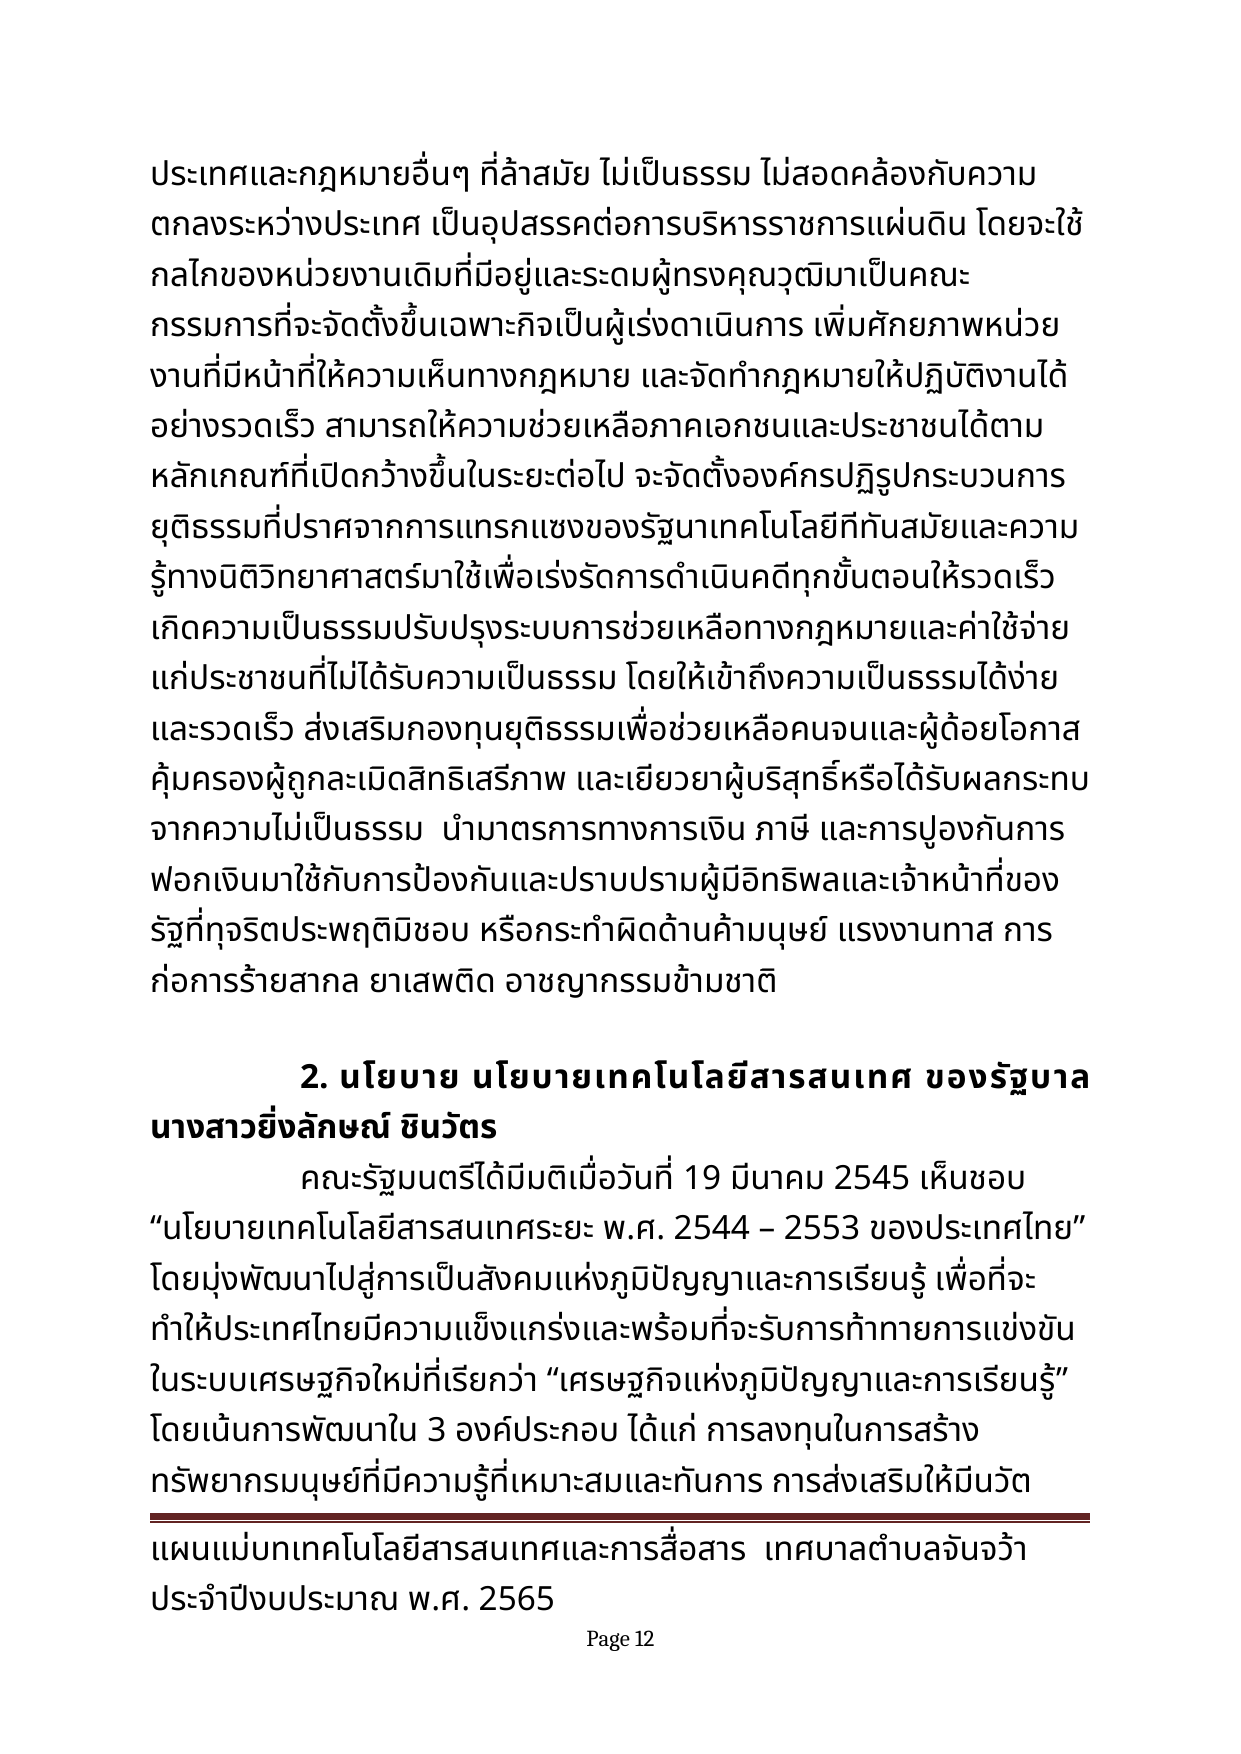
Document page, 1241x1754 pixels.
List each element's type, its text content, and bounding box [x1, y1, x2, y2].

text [150, 1153, 1090, 1507]
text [150, 150, 1090, 1007]
text 2. นโยบาย นโยบายเทคโนโลยีสารสนเทศ ของรัฐบาล นางสาวยิ่งลักษณ์ ชินวัตร [150, 1052, 1090, 1153]
